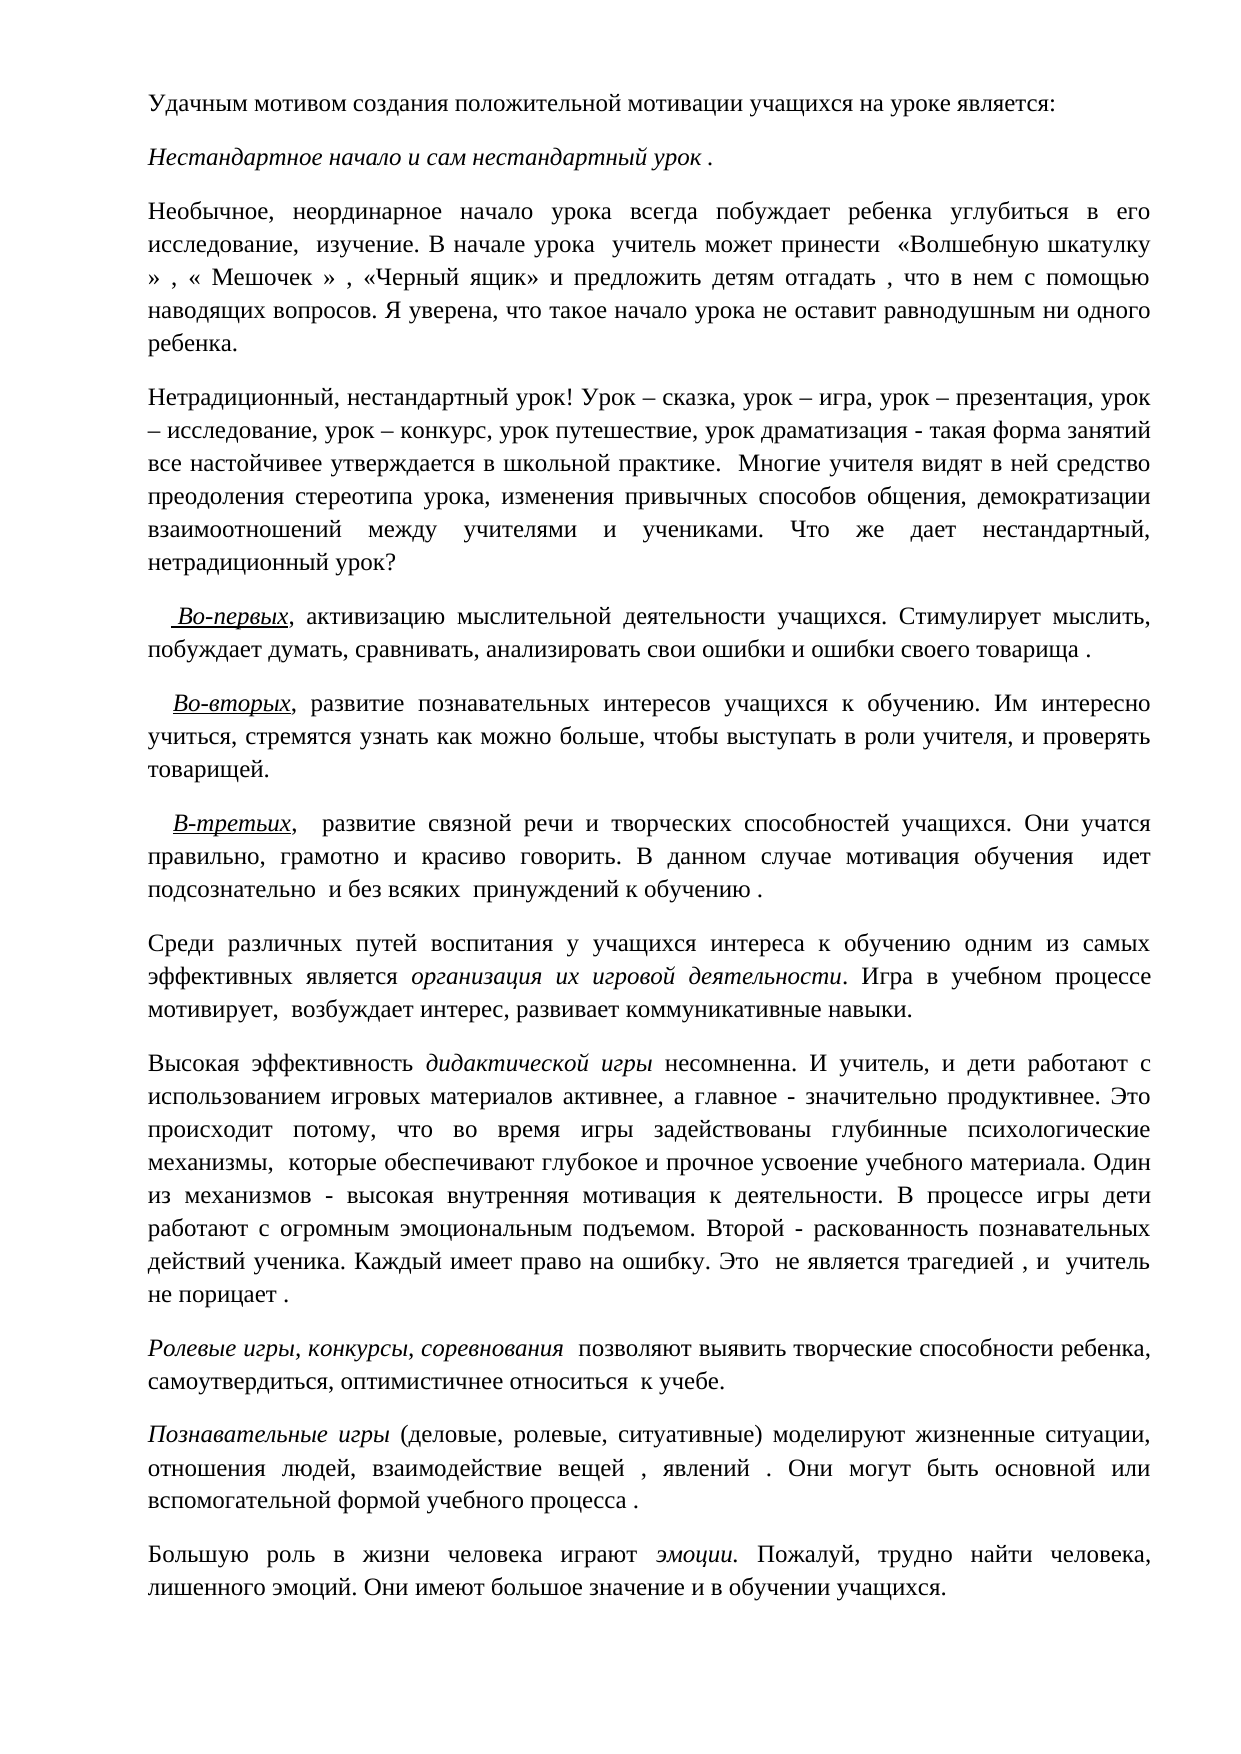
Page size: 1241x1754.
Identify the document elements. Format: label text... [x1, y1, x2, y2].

text Среди различных путей воспитания у учащихся интереса к обучению одним из самых эффективных является организация их игровой деятельности. Игра в учебном процессе мотивирует, возбуждает интерес, развивает коммуникативные навыки. [148, 928, 1152, 1023]
text Нетрадиционный, нестандартный урок! Урок – сказка, урок – игра, урок – презентация, урок – исследование, урок – конкурс, урок путешествие, урок драматизация - такая форма занятий все настойчивее утверждается в школьной практике. Многие учителя видят в ней средство преодоления стереотипа урока, изменения привычных способов общения, демократизации взаимоотношений между учителями и учениками. Что же дает нестандартный, нетрадиционный урок? [148, 382, 1152, 576]
text Большую роль в жизни человека играют эмоции. Пожалуй, трудно найти человека, лишенного эмоций. Они имеют большое значение и в обучении учащихся. [148, 1539, 1152, 1601]
text Удачным мотивом создания положительной мотивации учащихся на уроке является: [148, 88, 1152, 117]
text В-третьих, развитие связной речи и творческих способностей учащихся. Они учатся правильно, грамотно и красиво говорить. В данном случае мотивация обучения идет подсознательно и без всяких принуждений к обучению . [148, 808, 1152, 903]
text Необычное, неординарное начало урока всегда побуждает ребенка углубиться в его исследование, изучение. В начале урока учитель может принести «Волшебную шкатулку » , « Мешочек » , «Черный ящик» и предложить детям отгадать , что в нем с помощью наводящих вопросов. Я уверена, что такое начало урока не оставит равнодушным ни одного ребенка. [148, 196, 1152, 357]
text Познавательные игры (деловые, ролевые, ситуативные) моделируют жизненные ситуации, отношения людей, взаимодействие вещей , явлений . Они могут быть основной или вспомогательной формой учебного процесса . [148, 1419, 1152, 1514]
text Ролевые игры, конкурсы, соревнования позволяют выявить творческие способности ребенка, самоутвердиться, оптимистичнее относиться к учебе. [148, 1333, 1152, 1394]
text Высокая эффективность дидактической игры несомненна. И учитель, и дети работают с использованием игровых материалов активнее, а главное - значительно продуктивнее. Это происходит потому, что во время игры задействованы глубинные психологические механизмы, которые обеспечивают глубокое и прочное усвоение учебного материала. Один из механизмов - высокая внутренняя мотивация к деятельности. В процессе игры дети работают с огромным эмоциональным подъемом. Второй - раскованность познавательных действий ученика. Каждый имеет право на ошибку. Это не является трагедией , и учитель не порицает . [148, 1048, 1152, 1308]
text Нестандартное начало и сам нестандартный урок . [148, 142, 1152, 171]
text Во-первых, активизацию мыслительной деятельности учащихся. Стимулирует мыслить, побуждает думать, сравнивать, анализировать свои ошибки и ошибки своего товарища . [148, 601, 1152, 663]
text Во-вторых, развитие познавательных интересов учащихся к обучению. Им интересно учиться, стремятся узнать как можно больше, чтобы выступать в роли учителя, и проверять товарищей. [148, 688, 1152, 783]
